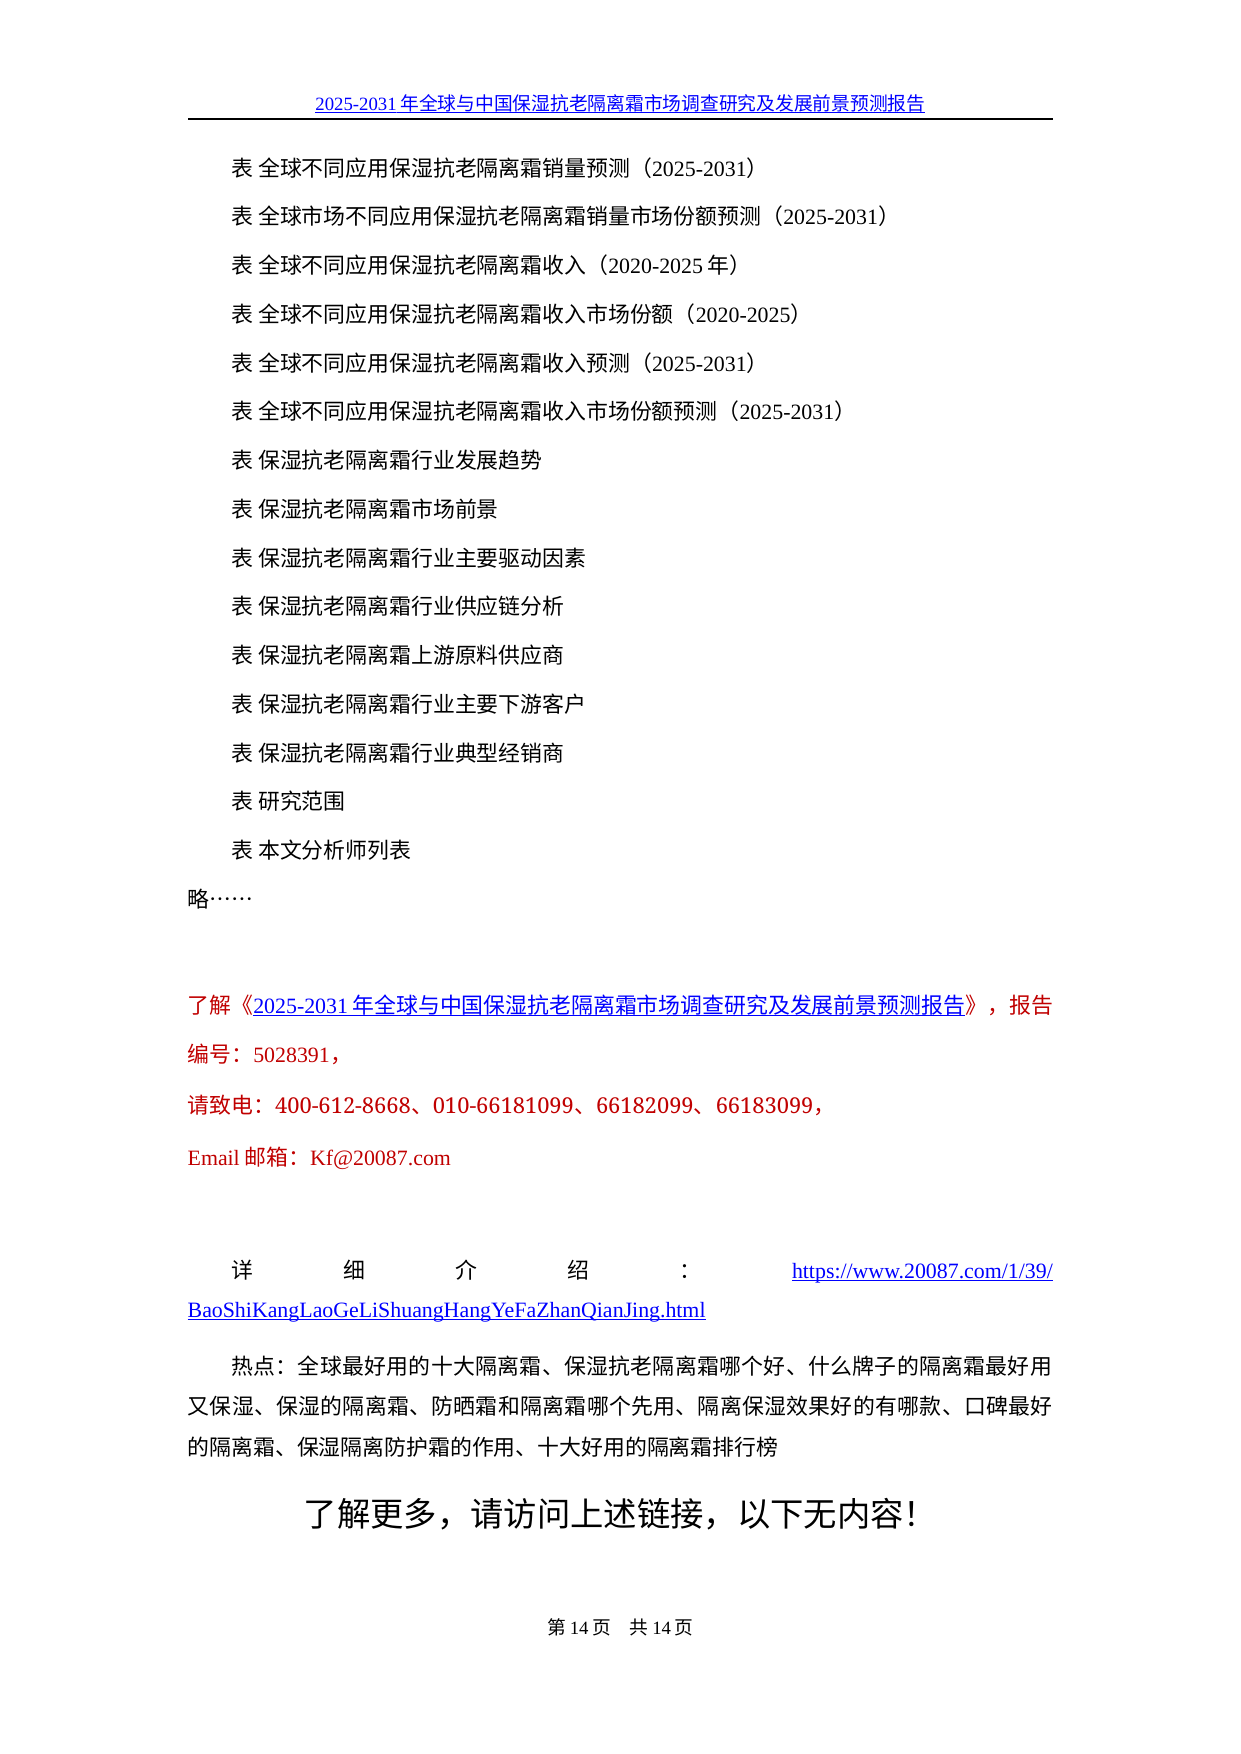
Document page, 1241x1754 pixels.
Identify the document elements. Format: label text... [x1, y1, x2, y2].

text Email邮箱：Kf@20087.com [187, 1140, 1053, 1172]
text 了解《2025-2031年全球与中国保湿抗老隔离霜市场调查研究及发展前景预测报告》，报告编号：5028391， [187, 988, 1053, 1069]
text 请致电：400-612-8668、010-66181099、66182099、66183099， [187, 1088, 1053, 1121]
text 热点：全球最好用的十大隔离霜、保湿抗老隔离霜哪个好、什么牌子的隔离霜最好用又保湿、保湿的隔离霜、防晒霜和隔离霜哪个先用、隔离保湿效果好的有哪款、口碑最好的隔离霜、保湿隔离防护霜的作用、十大好用的隔离霜排行榜 [187, 1348, 1053, 1462]
text 详细介绍：https://www.20087.com/1/39/BaoShiKangLaoGeLiShuangHangYeFaZhanQianJing.html [187, 1253, 1053, 1326]
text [187, 150, 1053, 914]
title 了解更多，请访问上述链接，以下无内容！ [187, 1479, 1053, 1544]
